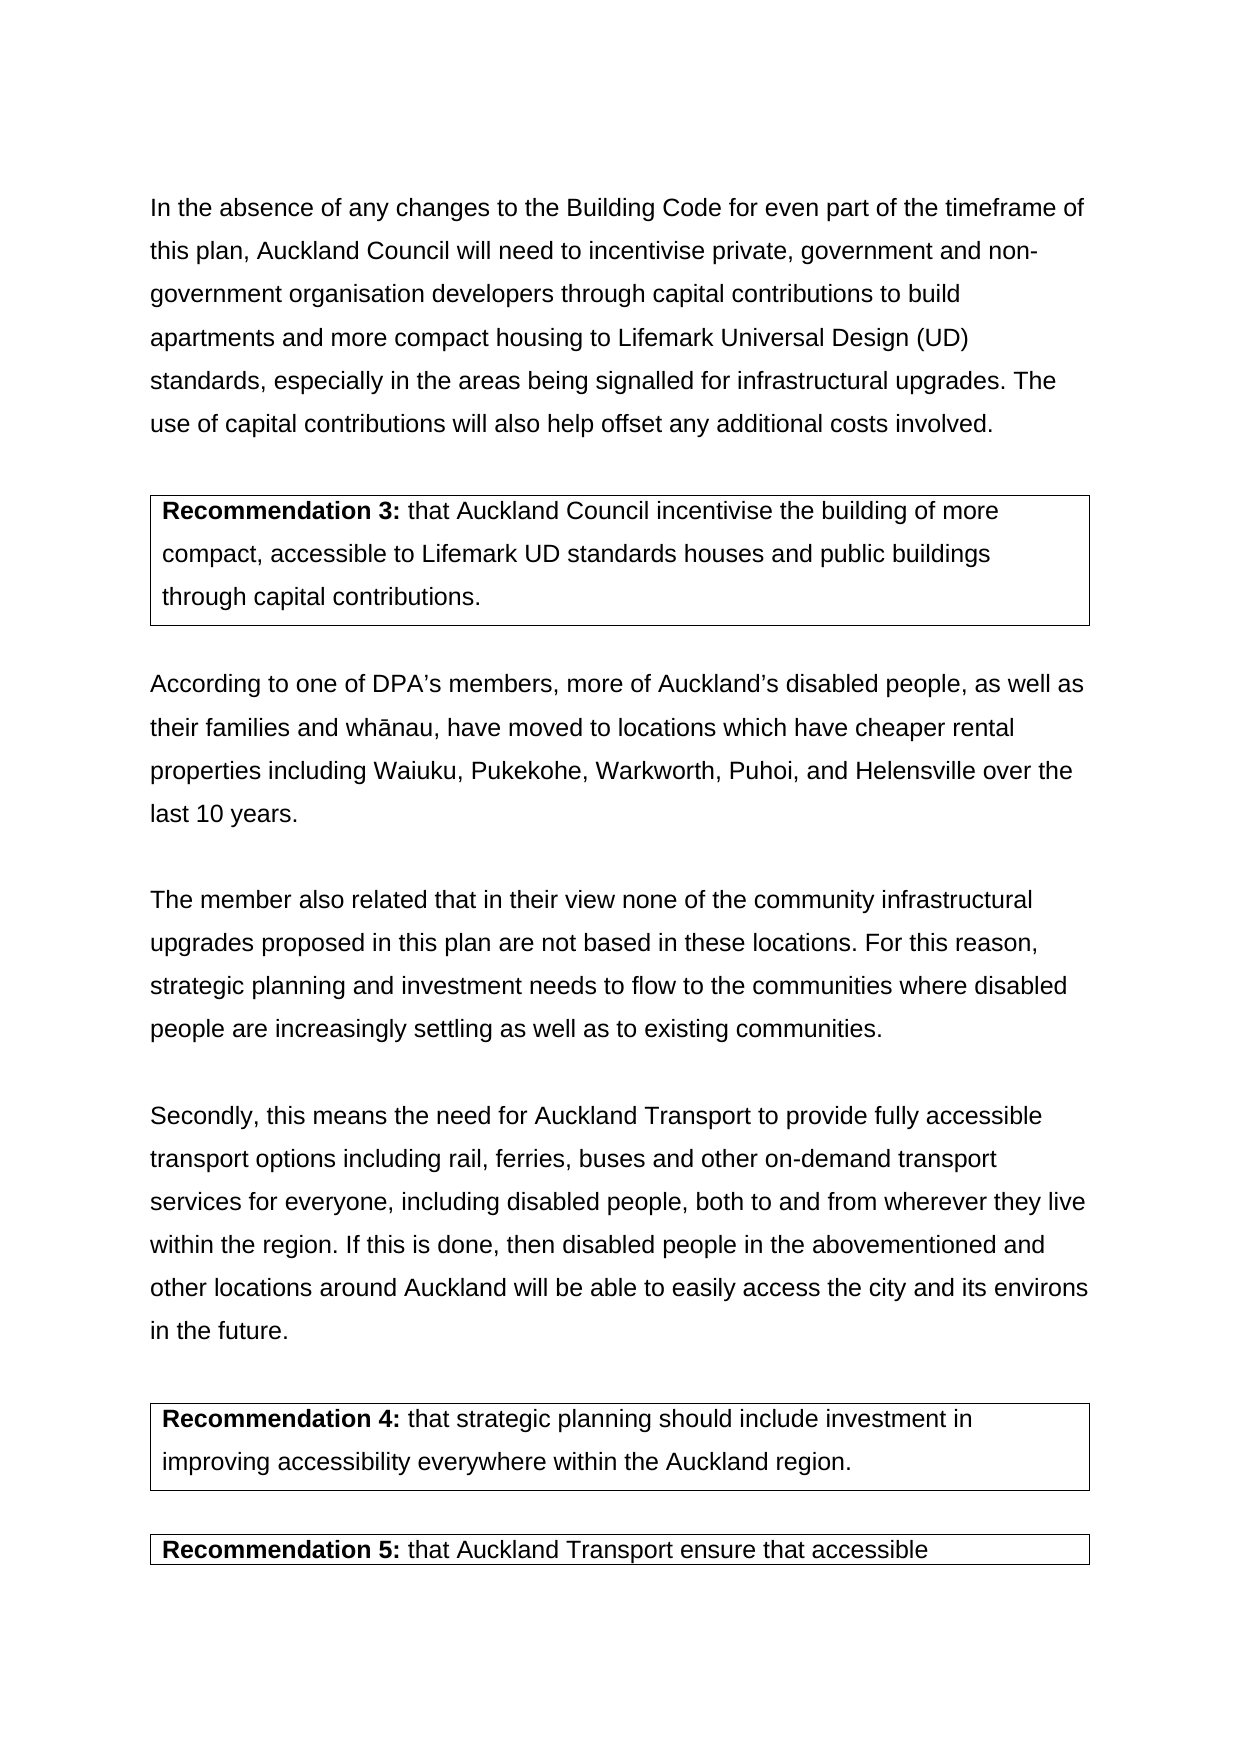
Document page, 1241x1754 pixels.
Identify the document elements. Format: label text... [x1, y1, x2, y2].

text The member also related that in their view none of the community infrastructural upgrades proposed in this plan are not based in these locations. For this reason, strategic planning and investment needs to flow to the communities where disabled people are increasingly settling as well as to existing communities. [150, 885, 1090, 1043]
table_header Recommendation 3: that Auckland Council incentivise the building of more compact, accessible to Lifemark UD standards houses and public buildings through capital contributions. [151, 496, 1089, 625]
table_header Recommendation 4: that strategic planning should include investment in improving accessibility everywhere within the Auckland region. [151, 1404, 1089, 1490]
text In the absence of any changes to the Building Code for even part of the timeframe of this plan, Auckland Council will need to incentivise private, government and non-government organisation developers through capital contributions to build apartments and more compact housing to Lifemark Universal Design (UD) standards, especially in the areas being signalled for infrastructural upgrades. The use of capital contributions will also help offset any additional costs involved. [150, 193, 1090, 437]
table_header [151, 1535, 1089, 1564]
text According to one of DPA’s members, more of Auckland’s disabled people, as well as their families and whānau, have moved to locations which have cheaper rental properties including Waiuku, Pukekohe, Warkworth, Puhoi, and Helensville over the last 10 years. [150, 669, 1090, 828]
text Secondly, this means the need for Auckland Transport to provide fully accessible transport options including rail, ferries, buses and other on-demand transport services for everyone, including disabled people, both to and from wherever they live within the region. If this is done, then disabled people in the abovementioned and other locations around Auckland will be able to easily access the city and its environs in the future. [150, 1101, 1090, 1345]
